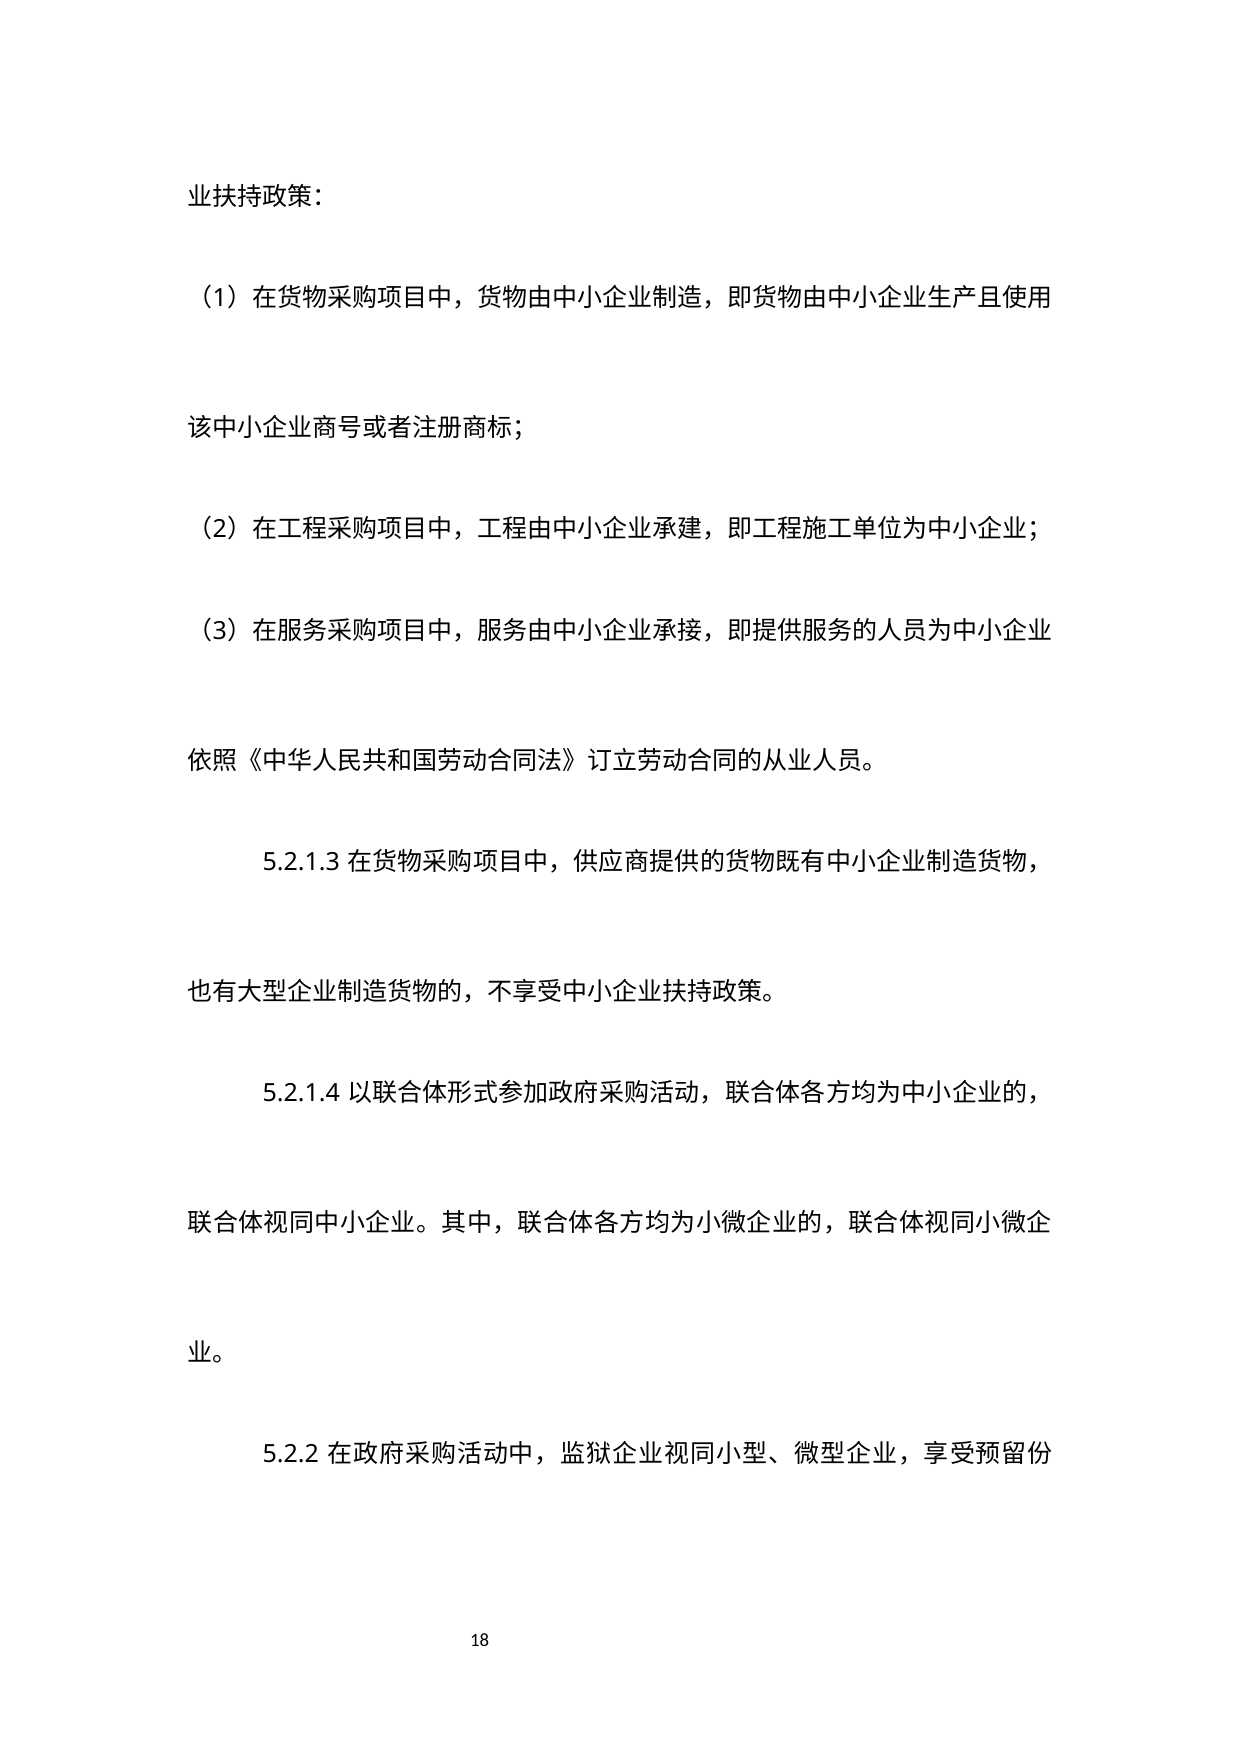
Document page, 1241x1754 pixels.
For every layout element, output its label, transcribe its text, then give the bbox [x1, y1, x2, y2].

list （1）在货物采购项目中，货物由中小企业制造，即货物由中小企业生产且使用该中小企业商号或者注册商标； [187, 263, 1053, 458]
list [187, 162, 1053, 227]
list （2）在工程采购项目中，工程由中小企业承建，即工程施工单位为中小企业； [187, 494, 1053, 559]
list （3）在服务采购项目中，服务由中小企业承接，即提供服务的人员为中小企业依照《中华人民共和国劳动合同法》订立劳动合同的从业人员。 [187, 596, 1053, 791]
list 5.2.1.4 以联合体形式参加政府采购活动，联合体各方均为中小企业的，联合体视同中小企业。其中，联合体各方均为小微企业的，联合体视同小微企业。 [187, 1058, 1053, 1383]
list 5.2.1.3 在货物采购项目中，供应商提供的货物既有中小企业制造货物，也有大型企业制造货物的，不享受中小企业扶持政策。 [187, 827, 1053, 1022]
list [187, 1419, 1053, 1484]
